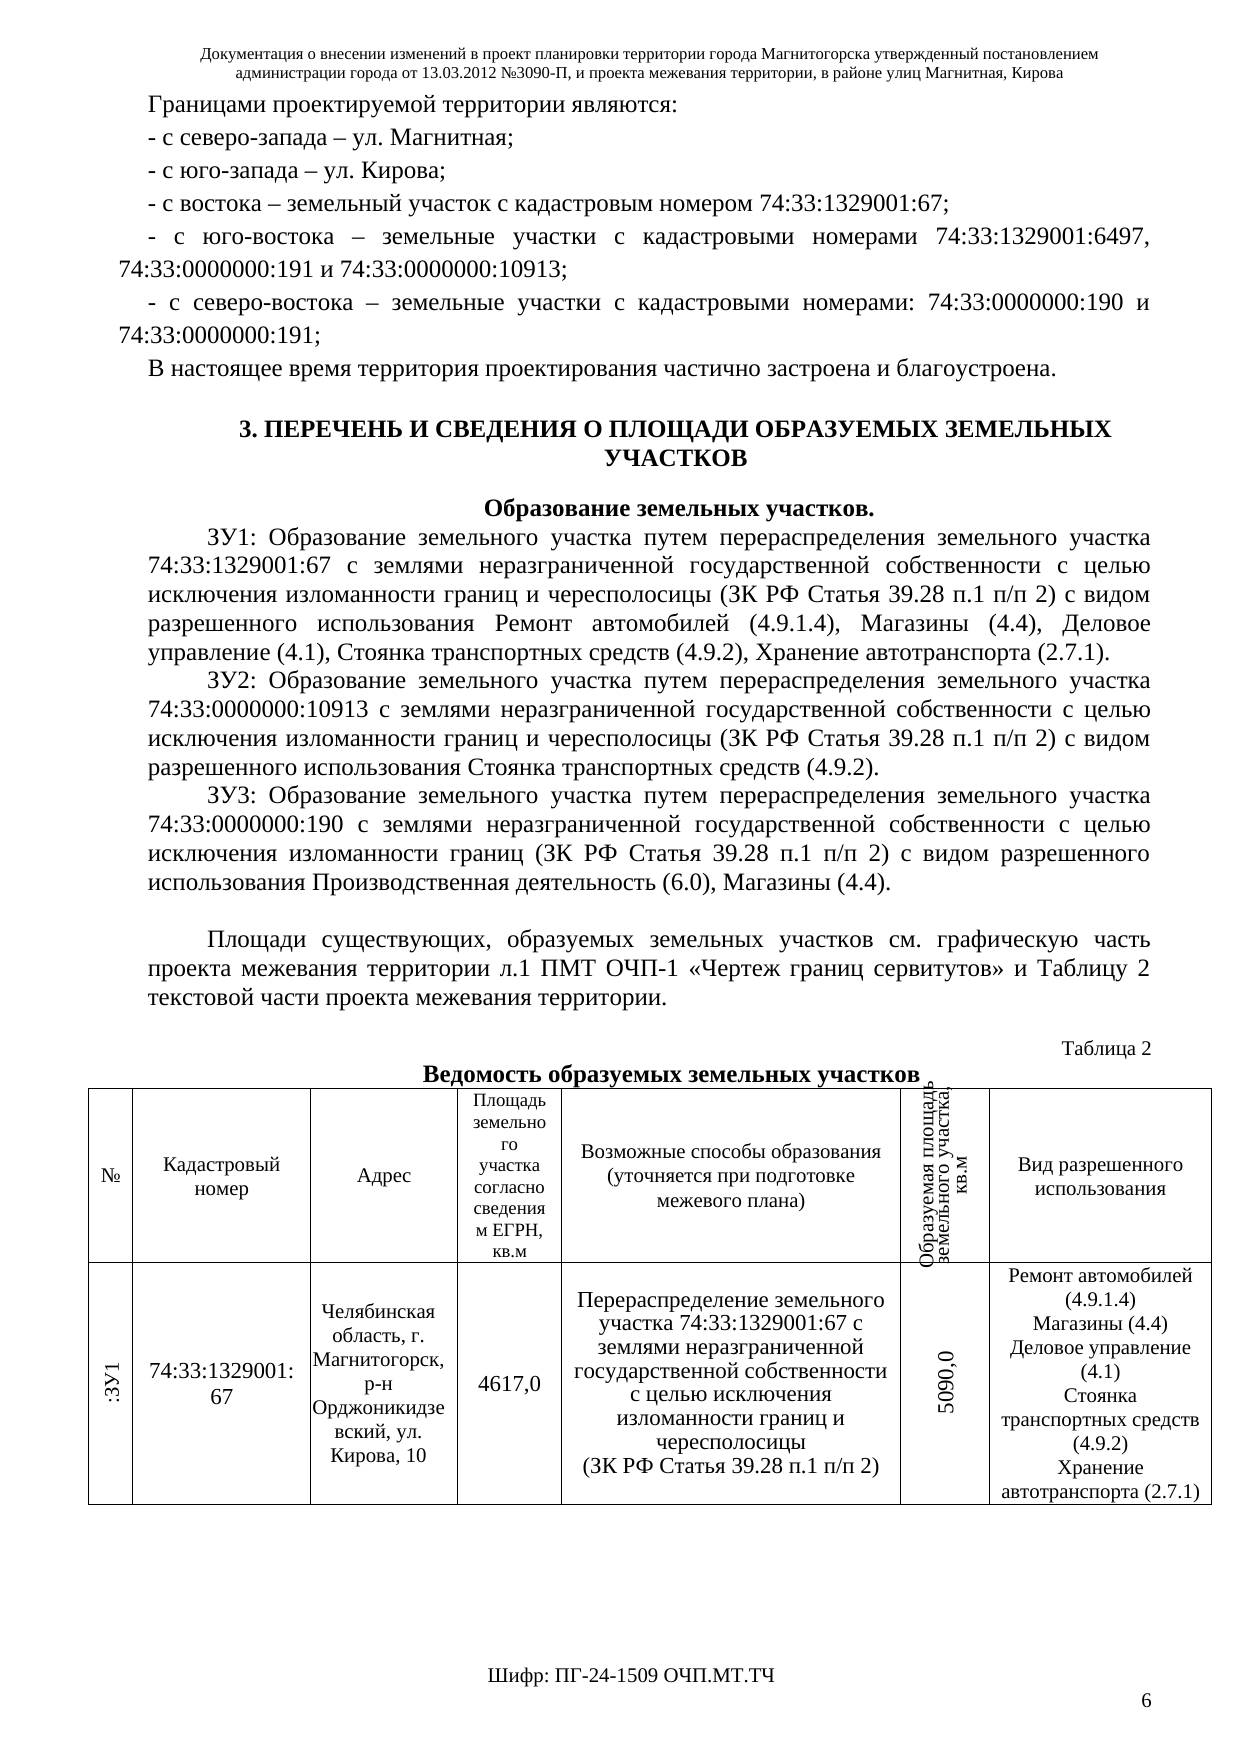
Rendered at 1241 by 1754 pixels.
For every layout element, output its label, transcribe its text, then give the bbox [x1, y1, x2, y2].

text - с северо-запада – ул. Магнитная; [118, 122, 1152, 150]
text Границами проектируемой территории являются: [118, 89, 1152, 117]
table_cell Перераспределение земельного участка 74:33:1329001:67 с землями неразграниченной государственной собственности с целью исключения изломанности границ и чересполосицы (ЗК РФ Статья 39.28 п.1 п/п 2) [562, 1263, 900, 1503]
text В настоящее время территория проектирования частично застроена и благоустроена. [118, 353, 1152, 382]
text Таблица 2 [148, 1035, 1152, 1059]
table_cell 74:33:1329001:67 [133, 1263, 310, 1503]
table_cell 4617,0 [458, 1263, 561, 1503]
table_header № [89, 1089, 132, 1262]
table_header Образуемая площадь земельного участка, кв.м [901, 1089, 989, 1262]
text Образование земельных участков. [148, 493, 1152, 522]
list 3. ПЕРЕЧЕНЬ И СВЕДЕНИЯ О ПЛОЩАДИ ОБРАЗУЕМЫХ ЗЕМЕЛЬНЫХ УЧАСТКОВ [200, 414, 1152, 472]
table_cell Челябинская область, г. Магнитогорск, р-н Орджоникидзевский, ул. Кирова, 10 [311, 1263, 457, 1503]
table_header Кадастровый номер [133, 1089, 310, 1262]
text Ведомость образуемых земельных участков [191, 1059, 1152, 1088]
table_cell :ЗУ1 [89, 1263, 132, 1503]
text - с востока – земельный участок с кадастровым номером 74:33:1329001:67; [118, 188, 1152, 216]
table_header Адрес [311, 1089, 457, 1262]
text ЗУ3: Образование земельного участка путем перераспределения земельного участка 74:33:0000000:190 с землями неразграниченной государственной собственности с целью исключения изломанности границ (ЗК РФ Статья 39.28 п.1 п/п 2) с видом разрешенного использования Производственная деятельность (6.0), Магазины (4.4). [148, 780, 1152, 895]
table_cell Ремонт автомобилей (4.9.1.4) Магазины (4.4) Деловое управление (4.1) Стоянка транспортных средств (4.9.2) Хранение автотранспорта (2.7.1) [990, 1263, 1211, 1503]
text Площади существующих, образуемых земельных участков см. графическую часть проекта межевания территории л.1 ПМТ ОЧП-1 «Чертеж границ сервитутов» и Таблицу 2 текстовой части проекта межевания территории. [148, 924, 1152, 1010]
text - с юго-востока – земельные участки с кадастровыми номерами 74:33:1329001:6497, 74:33:0000000:191 и 74:33:0000000:10913; [118, 221, 1152, 282]
table_header Вид разрешенного использования [990, 1089, 1211, 1262]
table_header Возможные способы образования (уточняется при подготовке межевого плана) [562, 1089, 900, 1262]
text - с северо-востока – земельные участки с кадастровыми номерами: 74:33:0000000:190 и 74:33:0000000:191; [118, 287, 1152, 348]
text ЗУ1: Образование земельного участка путем перераспределения земельного участка 74:33:1329001:67 с землями неразграниченной государственной собственности с целью исключения изломанности границ и чересполосицы (ЗК РФ Статья 39.28 п.1 п/п 2) с видом разрешенного использования Ремонт автомобилей (4.9.1.4), Магазины (4.4), Деловое управление (4.1), Стоянка транспортных средств (4.9.2), Хранение автотранспорта (2.7.1). [148, 522, 1152, 665]
table_header Площадь земельного участка согласно сведениям ЕГРН, кв.м [458, 1089, 561, 1262]
text ЗУ2: Образование земельного участка путем перераспределения земельного участка 74:33:0000000:10913 с землями неразграниченной государственной собственности с целью исключения изломанности границ и чересполосицы (ЗК РФ Статья 39.28 п.1 п/п 2) с видом разрешенного использования Стоянка транспортных средств (4.9.2). [148, 665, 1152, 780]
text - с юго-запада – ул. Кирова; [118, 155, 1152, 183]
table_cell 5090,0 [901, 1263, 989, 1503]
